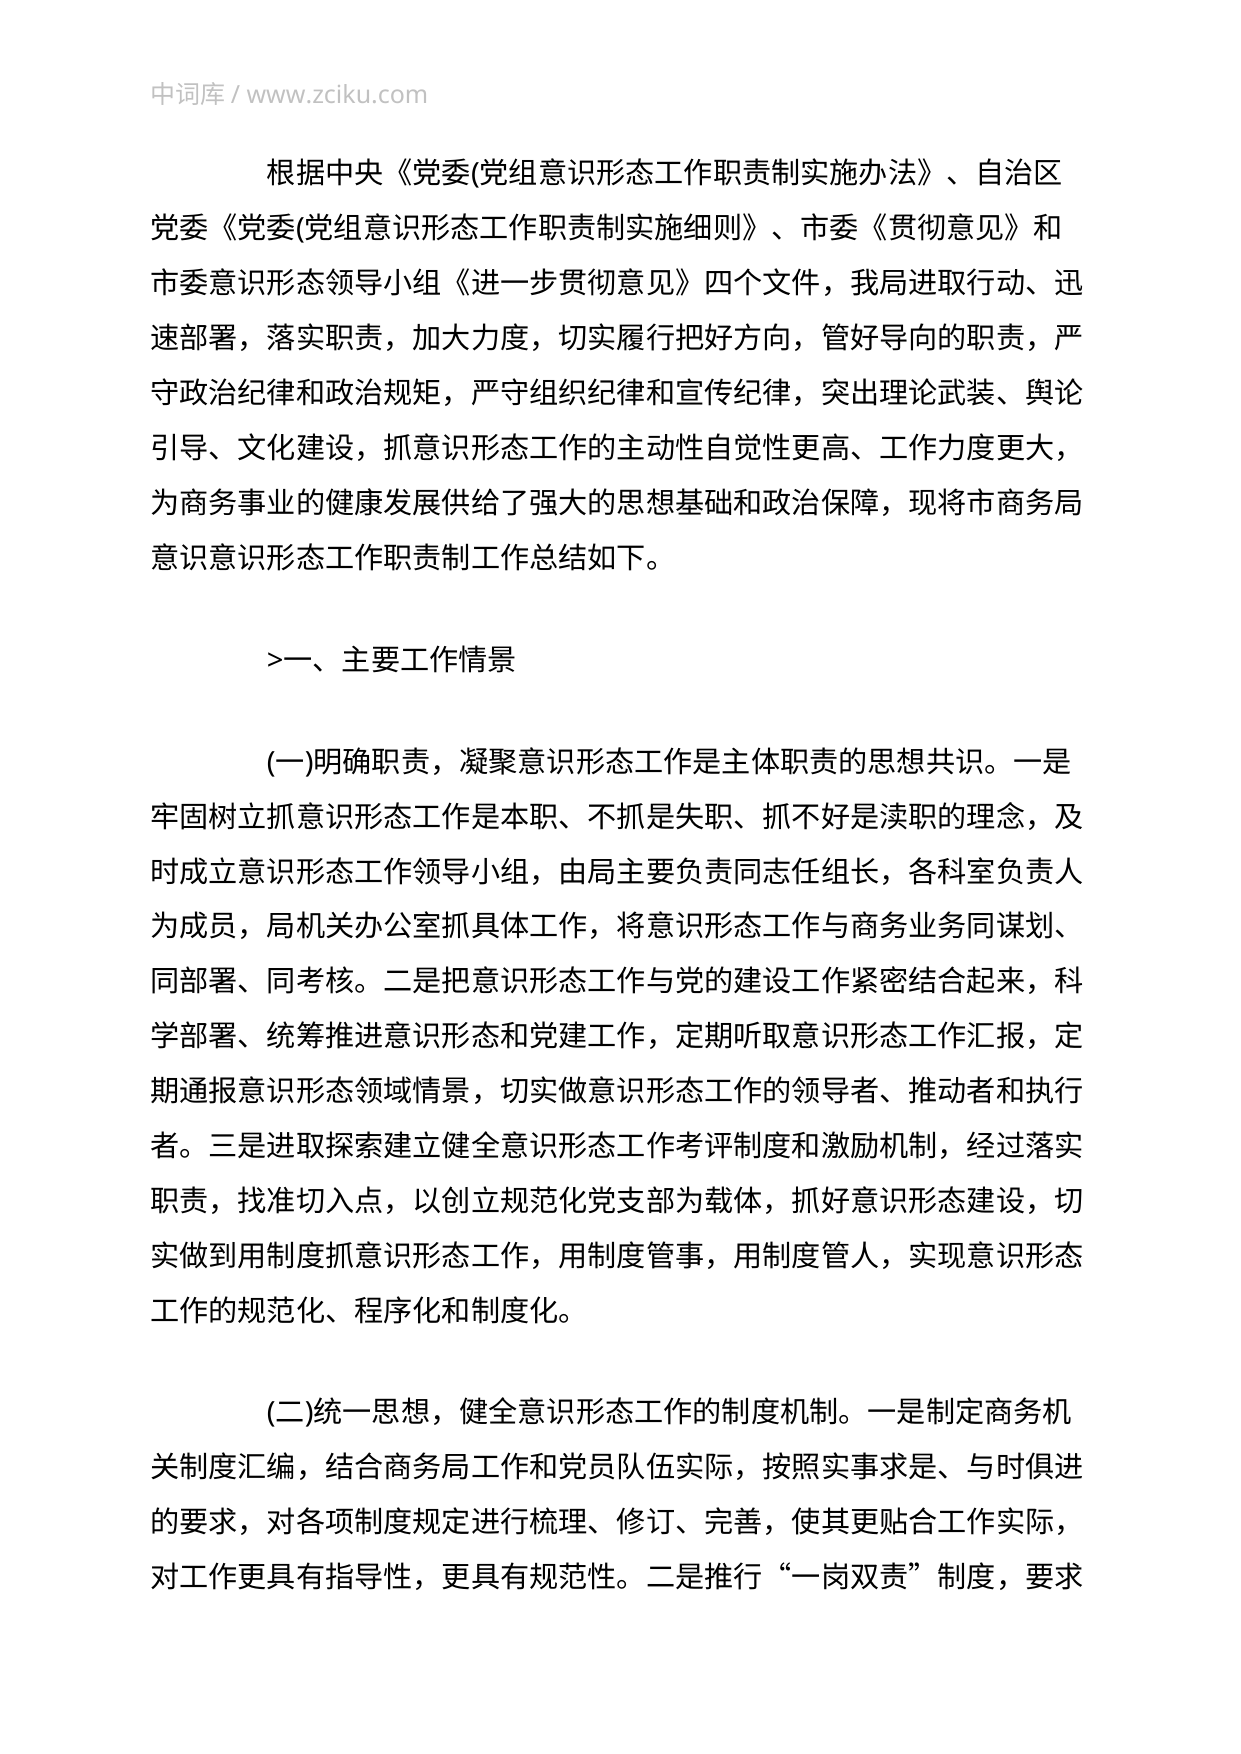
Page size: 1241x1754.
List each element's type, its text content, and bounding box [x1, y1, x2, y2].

text >一、主要工作情景 [150, 636, 1090, 679]
text 根据中央《党委(党组意识形态工作职责制实施办法》、自治区党委《党委(党组意识形态工作职责制实施细则》、市委《贯彻意见》和市委意识形态领导小组《进一步贯彻意见》四个文件，我局进取行动、迅速部署，落实职责，加大力度，切实履行把好方向，管好导向的职责，严守政治纪律和政治规矩，严守组织纪律和宣传纪律，突出理论武装、舆论引导、文化建设，抓意识形态工作的主动性自觉性更高、工作力度更大，为商务事业的健康发展供给了强大的思想基础和政治保障，现将市商务局意识意识形态工作职责制工作总结如下。 [150, 150, 1090, 577]
text (一)明确职责，凝聚意识形态工作是主体职责的思想共识。一是牢固树立抓意识形态工作是本职、不抓是失职、抓不好是渎职的理念，及时成立意识形态工作领导小组，由局主要负责同志任组长，各科室负责人为成员，局机关办公室抓具体工作，将意识形态工作与商务业务同谋划、同部署、同考核。二是把意识形态工作与党的建设工作紧密结合起来，科学部署、统筹推进意识形态和党建工作，定期听取意识形态工作汇报，定期通报意识形态领域情景，切实做意识形态工作的领导者、推动者和执行者。三是进取探索建立健全意识形态工作考评制度和激励机制，经过落实职责，找准切入点，以创立规范化党支部为载体，抓好意识形态建设，切实做到用制度抓意识形态工作，用制度管事，用制度管人，实现意识形态工作的规范化、程序化和制度化。 [150, 738, 1090, 1329]
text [150, 1389, 1090, 1596]
